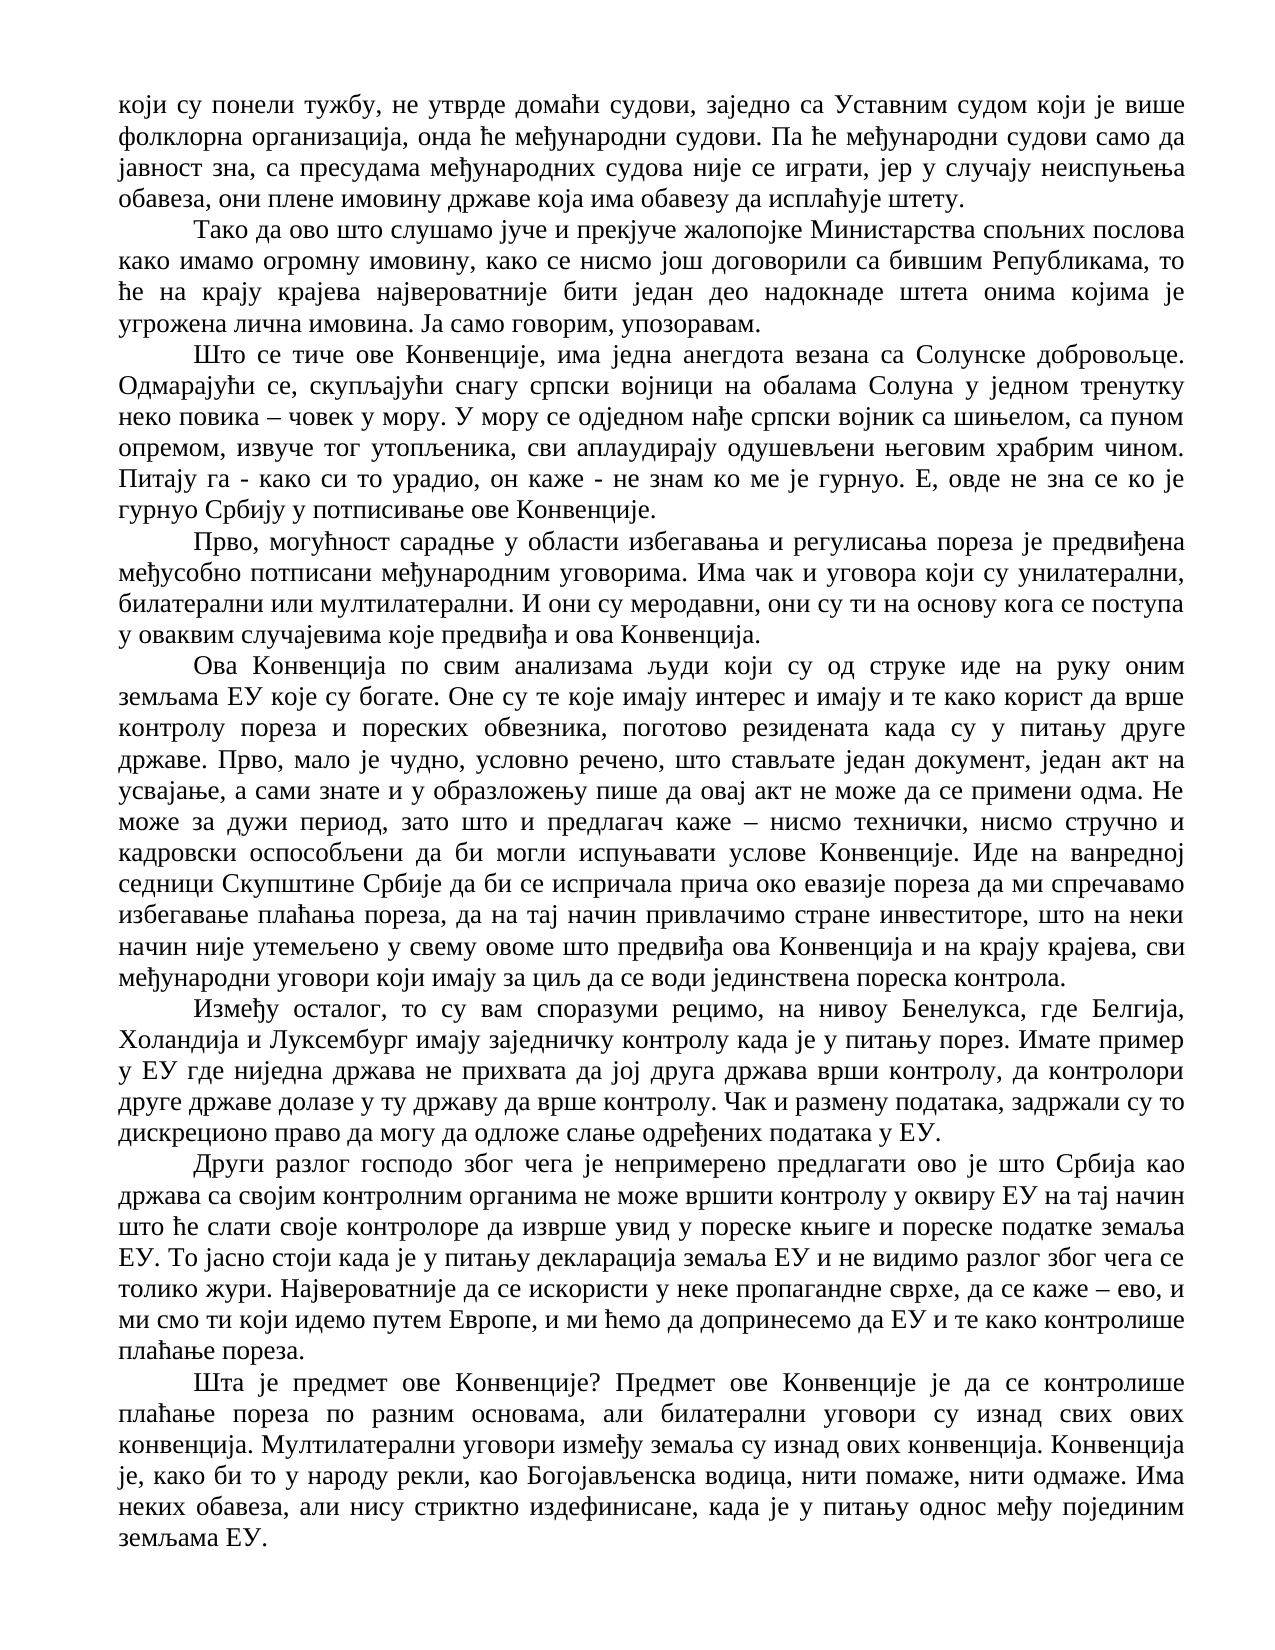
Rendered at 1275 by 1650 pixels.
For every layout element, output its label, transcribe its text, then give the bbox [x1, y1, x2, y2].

text Између осталог, то су вам споразуми рецимо, на нивоу Бенелукса, где Белгија, Холандија и Луксембург имају заједничку контролу када је у питању порез. Имате пример у ЕУ где ниједна држава не прихвата да јој друга држава врши контролу, да контролори друге државе долазе у ту државу да врше контролу. Чак и размену података, задржали су то дискреционо право да могу да одложе слање одређених података у ЕУ. [118, 992, 1186, 1148]
text Други разлог господо због чега је непримерено предлагати ово је што Србија као држава са својим контролним органима не може вршити контролу у оквиру ЕУ на тај начин што ће слати своје контролоре да изврше увид у пореске књиге и пореске податке земаља ЕУ. То јасно стоји када је у питању декларација земаља ЕУ и не видимо разлог због чега се толико жури. Највероватније да се искористи у неке пропагандне сврхе, да се каже – ево, и ми смо ти који идемо путем Европе, и ми ћемо да допринесемо да ЕУ и те како контролише плаћање пореза. [118, 1148, 1186, 1366]
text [118, 89, 1186, 213]
text Што се тиче ове Конвенције, има једна анегдота везана са Солунске добровољце. Одмарајући се, скупљајући снагу српски војници на обалама Солуна у једном тренутку неко повика – човек у мору. У мору се одједном нађе српски војник са шињелом, са пуном опремом, извуче тог утопљеника, сви аплаудирају одушевљени његовим храбрим чином. Питају га - како си то урадио, он каже - не знам ко ме је гурнуо. Е, овде не зна се ко је гурнуо Србију у потписивање ове Конвенције. [118, 338, 1186, 525]
text Шта је предмет ове Конвенције? Предмет ове Конвенције је да се контролише плаћање пореза по разним основама, али билатерални уговори су изнад свих ових конвенција. Мултилатерални уговори између земаља су изнад ових конвенција. Конвенција је, како би то у народу рекли, као Богојављенска водица, нити помаже, нити одмаже. Има неких обавеза, али нису стриктно издефинисане, када је у питању однос међу појединим земљама ЕУ. [118, 1366, 1186, 1552]
text Тако да ово што слушамо јуче и прекјуче жалопојке Министарства спољних послова како имамо огромну имовину, како се нисмо још договорили са бившим Републикама, то ће на крају крајева највероватније бити један део надокнаде штета онима којима је угрожена лична имовина. Ја само говорим, упозоравам. [118, 213, 1186, 338]
text Ова Конвенција по свим анализама људи који су од струке иде на руку оним земљама ЕУ које су богате. Оне су те које имају интерес и имају и те како корист да врше контролу пореза и пореских обвезника, поготово резидената када су у питању друге државе. Прво, мало је чудно, условно речено, што стављате један документ, један акт на усвајање, а сами знате и у образложењу пише да овај акт не може да се примени одма. Не може за дужи период, зато што и предлагач каже – нисмо технички, нисмо стручно и кадровски оспособљени да би могли испуњавати услове Конвенције. Иде на ванредној седници Скупштине Србије да би се испричала прича око евазије пореза да ми спречавамо избегавање плаћања пореза, да на тај начин привлачимо стране инвеститоре, што на неки начин није утемељено у свему овоме што предвиђа ова Конвенција и на крају крајева, сви међународни уговори који имају за циљ да се води јединствена пореска контрола. [118, 649, 1186, 992]
text Прво, могућност сарадње у области избегавања и регулисања пореза је предвиђена међусобно потписани међународним уговорима. Има чак и уговора који су унилатерални, билатерални или мултилатерални. И они су меродавни, они су ти на основу кога се поступа у оваквим случајевима које предвиђа и ова Конвенција. [118, 525, 1186, 649]
